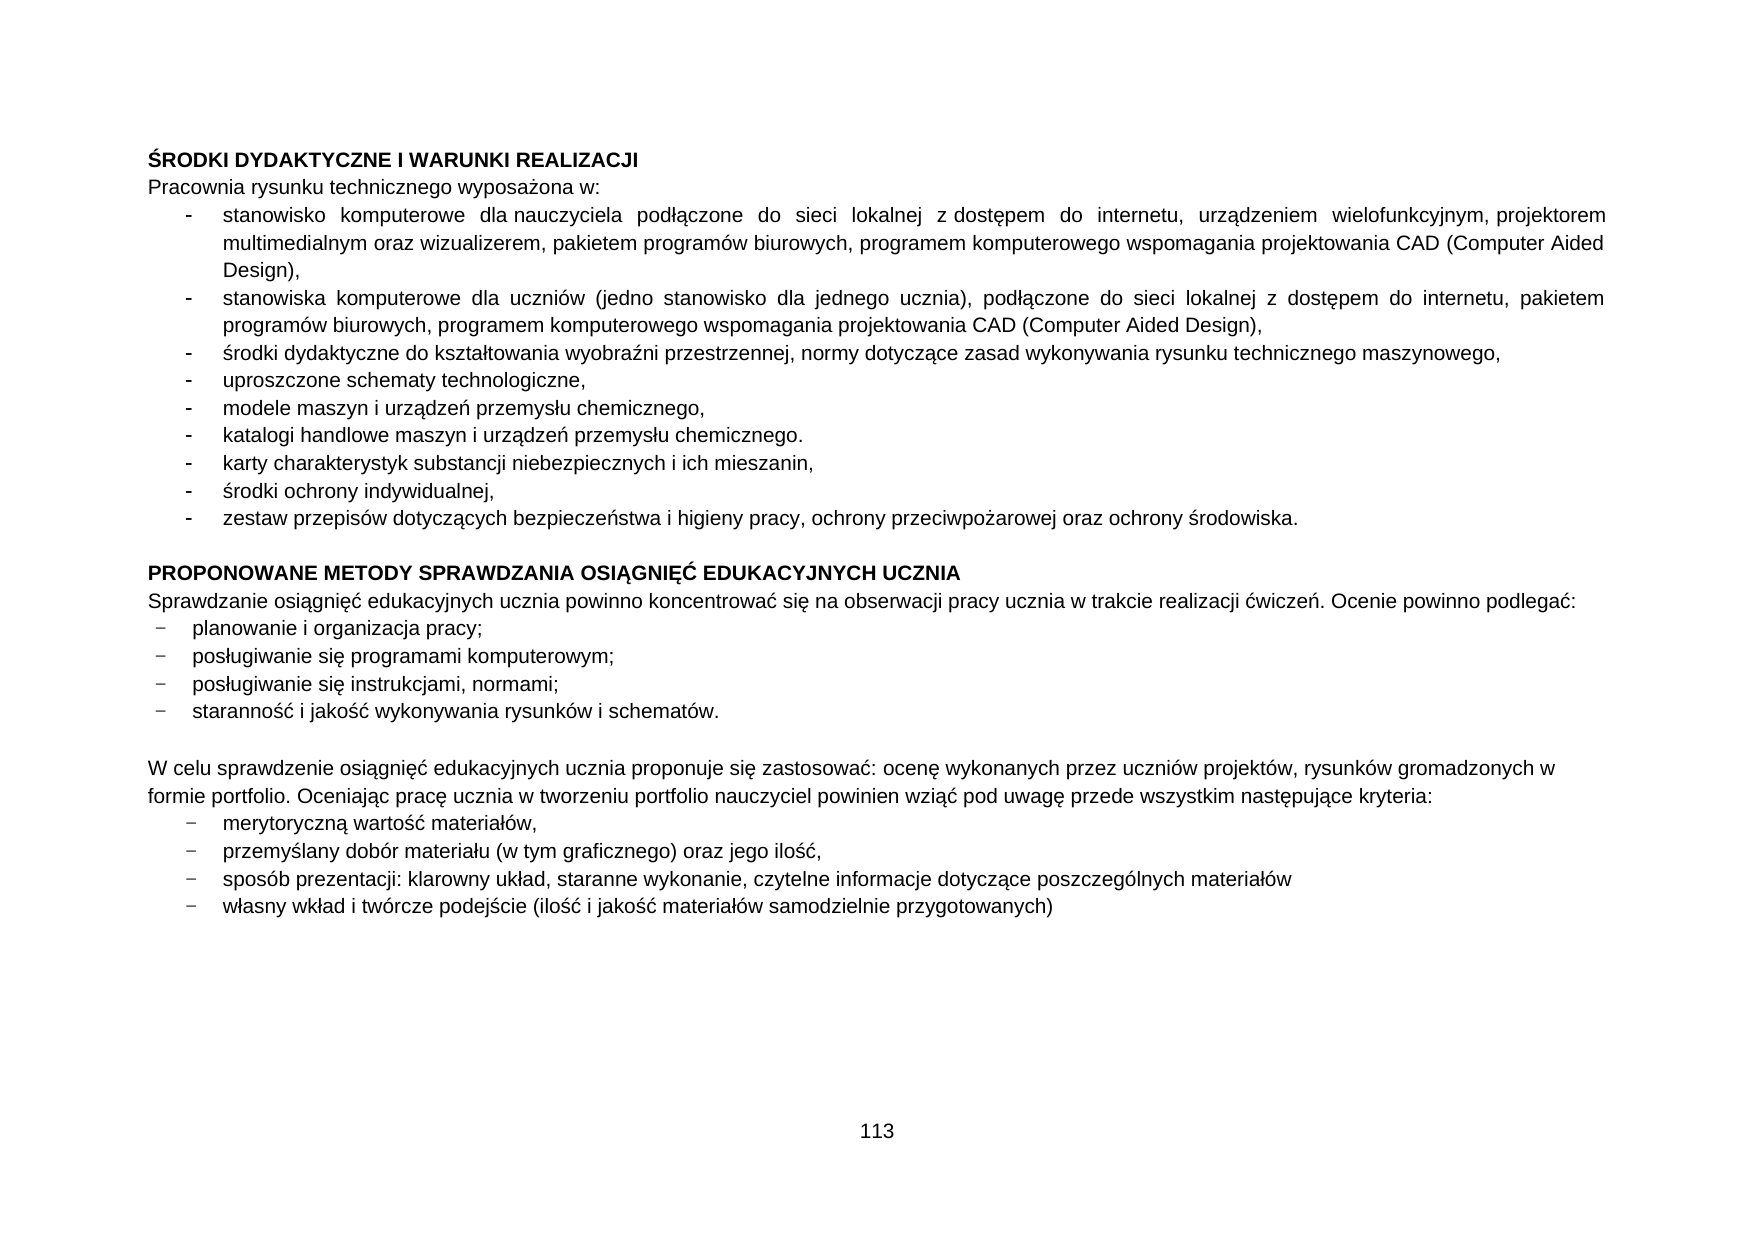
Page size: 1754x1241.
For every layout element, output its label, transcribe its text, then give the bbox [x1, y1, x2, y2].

text Sprawdzanie osiągnięć edukacyjnych ucznia powinno koncentrować się na obserwacji pracy ucznia w trakcie realizacji ćwiczeń. Ocenie powinno podlegać: [148, 589, 1606, 613]
list uproszczone schematy technologiczne, [185, 368, 1606, 392]
list środki dydaktyczne do kształtowania wyobraźni przestrzennej, normy dotyczące zasad wykonywania rysunku technicznego maszynowego, [185, 340, 1606, 364]
text PROPONOWANE METODY SPRAWDZANIA OSIĄGNIĘĆ EDUKACYJNYCH UCZNIA [148, 561, 1606, 585]
list staranność i jakość wykonywania rysunków i schematów. [154, 699, 1606, 723]
text W celu sprawdzenie osiągnięć edukacyjnych ucznia proponuje się zastosować: ocenę wykonanych przez uczniów projektów, rysunków gromadzonych w formie portfolio. Oceniając pracę ucznia w tworzeniu portfolio nauczyciel powinien wziąć pod uwagę przede wszystkim następujące kryteria: [148, 756, 1606, 808]
list posługiwanie się instrukcjami, normami; [154, 672, 1606, 696]
list posługiwanie się programami komputerowym; [154, 644, 1606, 668]
list zestaw przepisów dotyczących bezpieczeństwa i higieny pracy, ochrony przeciwpożarowej oraz ochrony środowiska. [185, 506, 1606, 530]
list karty charakterystyk substancji niebezpiecznych i ich mieszanin, [185, 451, 1606, 475]
list merytoryczną wartość materiałów, [185, 811, 1606, 835]
list modele maszyn i urządzeń przemysłu chemicznego, [185, 396, 1606, 420]
text Pracownia rysunku technicznego wyposażona w: [148, 175, 1606, 199]
list planowanie i organizacja pracy; [154, 616, 1606, 640]
list stanowiska komputerowe dla uczniów (jedno stanowisko dla jednego ucznia), podłączone do sieci lokalnej z dostępem do internetu, pakietem programów biurowych, programem komputerowego wspomagania projektowania CAD (Computer Aided Design), [185, 285, 1606, 337]
list własny wkład i twórcze podejście (ilość i jakość materiałów samodzielnie przygotowanych) [185, 894, 1606, 918]
list katalogi handlowe maszyn i urządzeń przemysłu chemicznego. [185, 423, 1606, 447]
text ŚRODKI DYDAKTYCZNE I WARUNKI REALIZACJI [148, 148, 1606, 172]
list przemyślany dobór materiału (w tym graficznego) oraz jego ilość, [185, 839, 1606, 863]
list sposób prezentacji: klarowny układ, staranne wykonanie, czytelne informacje dotyczące poszczególnych materiałów [185, 867, 1606, 891]
list stanowisko komputerowe dla nauczyciela podłączone do sieci lokalnej z dostępem do internetu, urządzeniem wielofunkcyjnym, projektorem multimedialnym oraz wizualizerem, pakietem programów biurowych, programem komputerowego wspomagania projektowania CAD (Computer Aided Design), [185, 203, 1606, 282]
list środki ochrony indywidualnej, [185, 478, 1606, 502]
